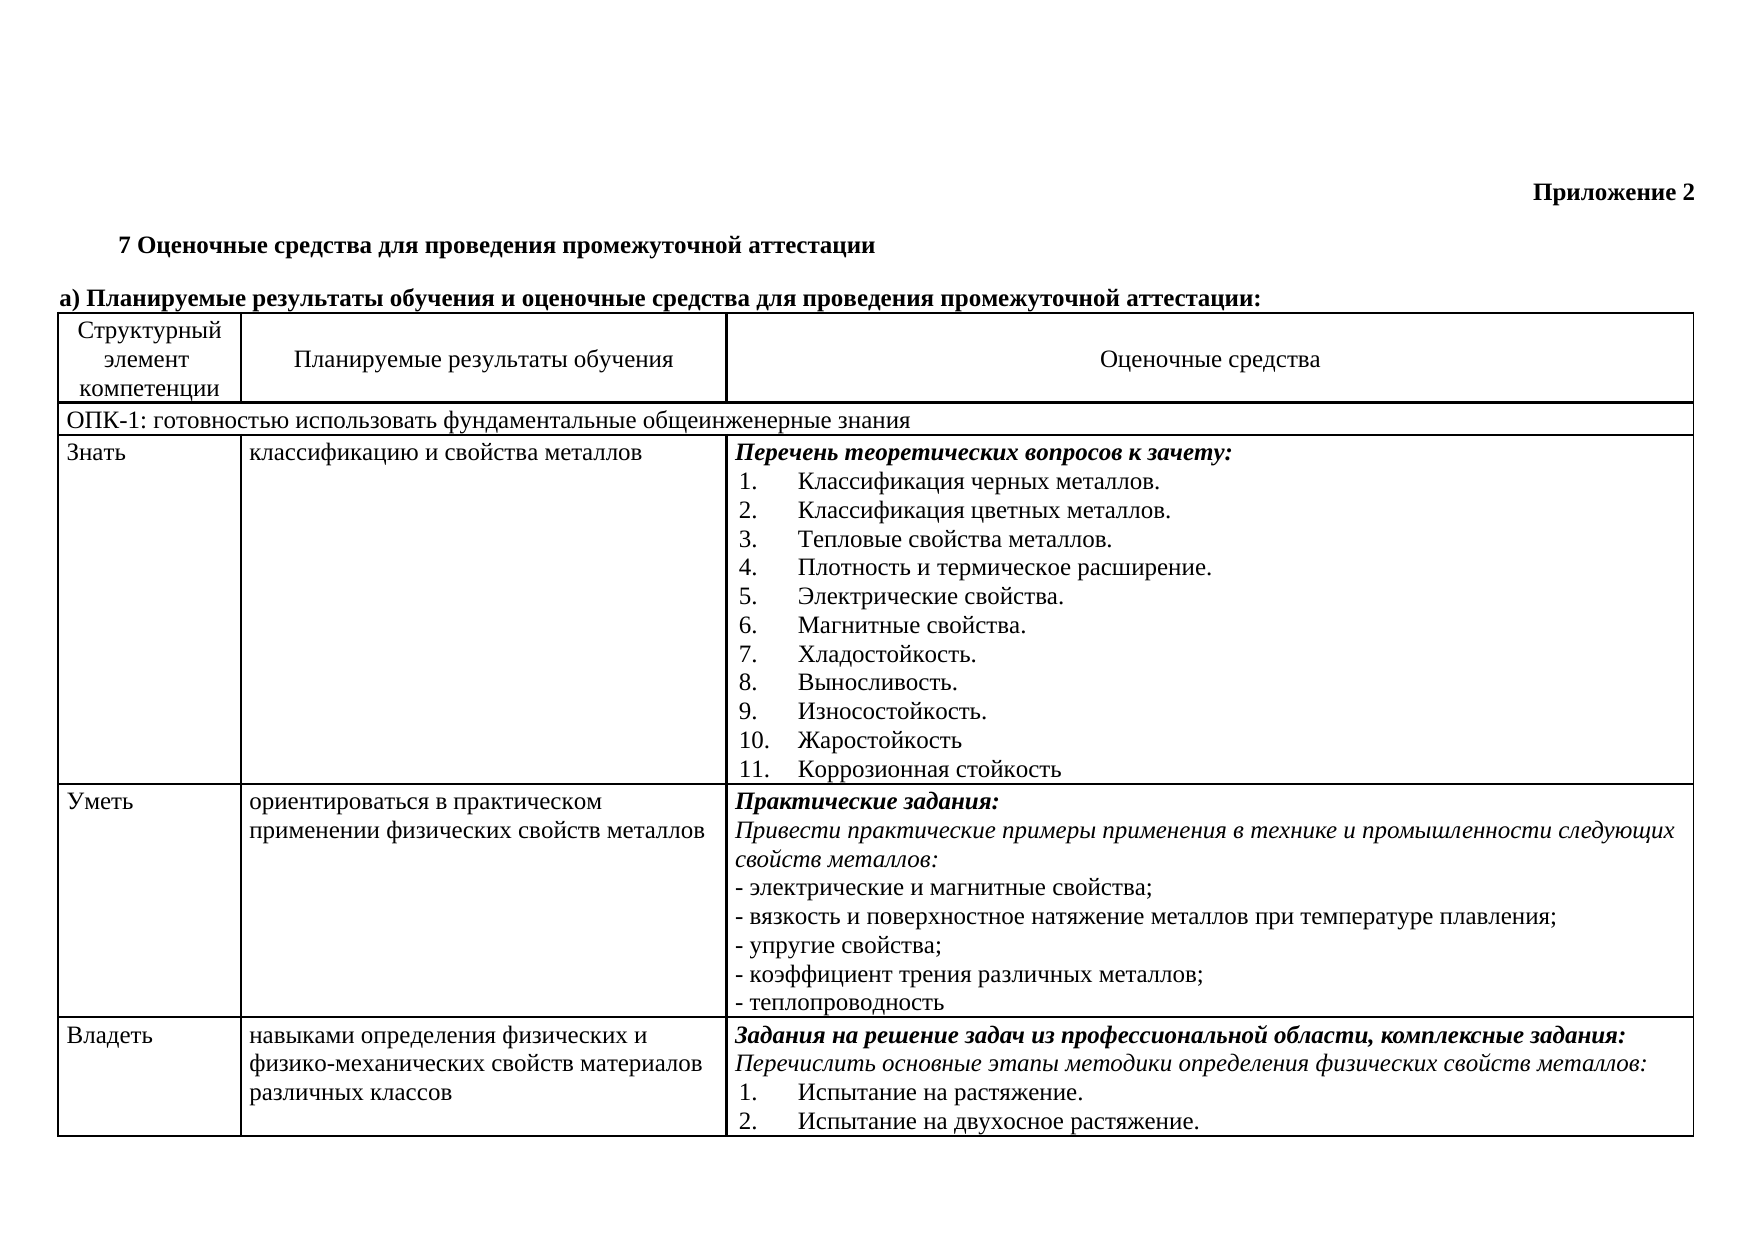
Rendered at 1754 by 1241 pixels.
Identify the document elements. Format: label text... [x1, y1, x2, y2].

table_cell ОПК-1: готовностью использовать фундаментальные общеинженерные знания [59, 404, 1693, 434]
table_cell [242, 1018, 725, 1135]
subtitle 7 Оценочные средства для проведения промежуточной аттестации [118, 230, 1695, 259]
table_cell Уметь [59, 785, 240, 1016]
table_cell Знать [59, 436, 240, 782]
table_cell ориентироваться в практическом применении физических свойств металлов [242, 785, 725, 1016]
table_header Структурный элемент компетенции [59, 314, 240, 401]
subtitle Приложение 2 [118, 177, 1695, 206]
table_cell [728, 1018, 1693, 1135]
table_header Оценочные средства [728, 314, 1693, 401]
table_header Планируемые результаты обучения [242, 314, 725, 401]
table_cell классификацию и свойства металлов [242, 436, 725, 782]
table_cell Перечень теоретических вопросов к зачету: Классификация черных металлов. Классификация цветных металлов. Тепловые свойства металлов. Плотность и термическое расширение. Электрические свойства. Магнитные свойства. Хладостойкость. Выносливость. Износостойкость. Жаростойкость Коррозионная стойкость [728, 436, 1693, 782]
table_cell Владеть [59, 1018, 240, 1135]
text а) Планируемые результаты обучения и оценочные средства для проведения промежуточной аттестации: [59, 283, 1695, 312]
table_cell Практические задания: Привести практические примеры применения в технике и промышленности следующих свойств металлов: - электрические и магнитные свойства; - вязкость и поверхностное натяжение металлов при температуре плавления; - упругие свойства; - коэффициент трения различных металлов; - теплопроводность [728, 785, 1693, 1016]
